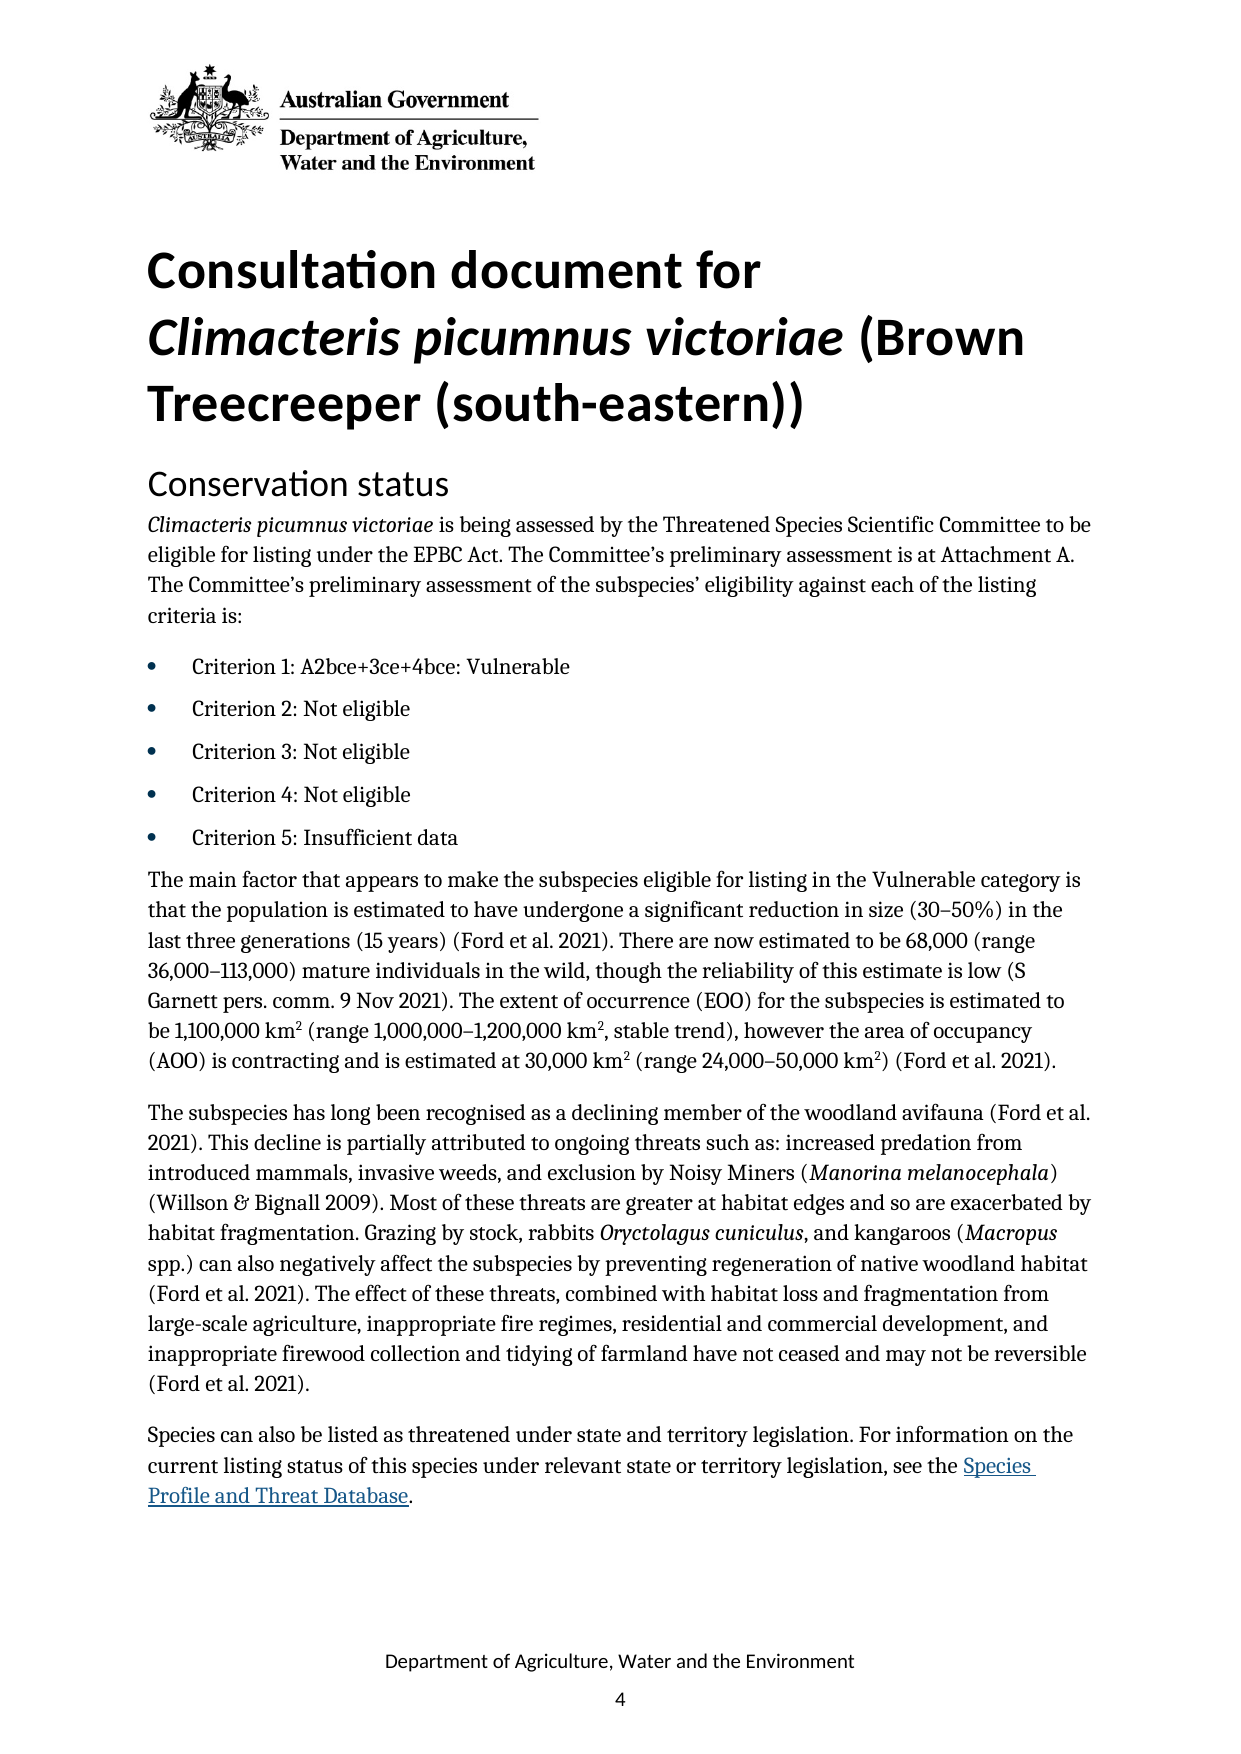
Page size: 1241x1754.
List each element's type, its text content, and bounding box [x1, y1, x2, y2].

subtitle Conservation status [148, 460, 1092, 506]
text Species can also be listed as threatened under state and territory legislation. For information on the current listing status of this species under relevant state or territory legislation, see the Species Profile and Threat Database. [148, 1422, 1092, 1509]
list Criterion 3: Not eligible [148, 739, 1092, 765]
text The main factor that appears to make the subspecies eligible for listing in the category is that the population is estimated to have undergone a significant reduction in size (30–50%) in the last three generations (15 years) (Ford et al. 2021). There are now estimated to be 68,000 (range 36,000–113,000) mature individuals in the wild, though the reliability of this estimate is low (S Garnett pers. comm. 9 Nov 2021). The extent of occurrence (EOO) for the subspecies is estimated to be 1,100,000 km2 (range 1,000,000–1,200,000 km2, stable trend), however the area of occupancy (AOO) is contracting and is estimated at 30,000 km2 (range 24,000–50,000 km2) (Ford et al. 2021). [148, 867, 1092, 1075]
list Criterion 1: A2bce+3ce+4bce: [148, 653, 1092, 680]
list Criterion 4: Not eligible [148, 782, 1092, 808]
subtitle Consultation document for Climacteris picumnus victoriae (Brown Treecreeper (south-eastern)) [148, 236, 1092, 435]
picture [147, 59, 545, 178]
text The subspecies has long been recognised as a declining member of the woodland avifauna (Ford et al. 2021). This decline is partially attributed to ongoing threats such as: increased predation from introduced mammals, invasive weeds, and exclusion by Noisy Miners (Manorina melanocephala) (Willson & Bignall 2009). Most of these threats are greater at habitat edges and so are exacerbated by habitat fragmentation. Grazing by stock, rabbits Oryctolagus cuniculus, and kangaroos (Macropus spp.) can also negatively affect the subspecies by preventing regeneration of native woodland habitat (Ford et al. 2021). The effect of these threats, combined with habitat loss and fragmentation from large-scale agriculture, inappropriate fire regimes, residential and commercial development, and inappropriate firewood collection and tidying of farmland have not ceased and may not be reversible (Ford et al. 2021). [148, 1099, 1092, 1398]
list Criterion 2: Not eligible [148, 696, 1092, 723]
text Climacteris picumnus victoriae is being assessed by the Threatened Species Scientific Committee to be eligible for listing under the EPBC Act. The Committee’s preliminary assessment is at Attachment A. The Committee’s preliminary assessment of the subspecies’ eligibility against each of the listing criteria is: [148, 512, 1092, 629]
list Criterion 5: [148, 824, 1092, 851]
